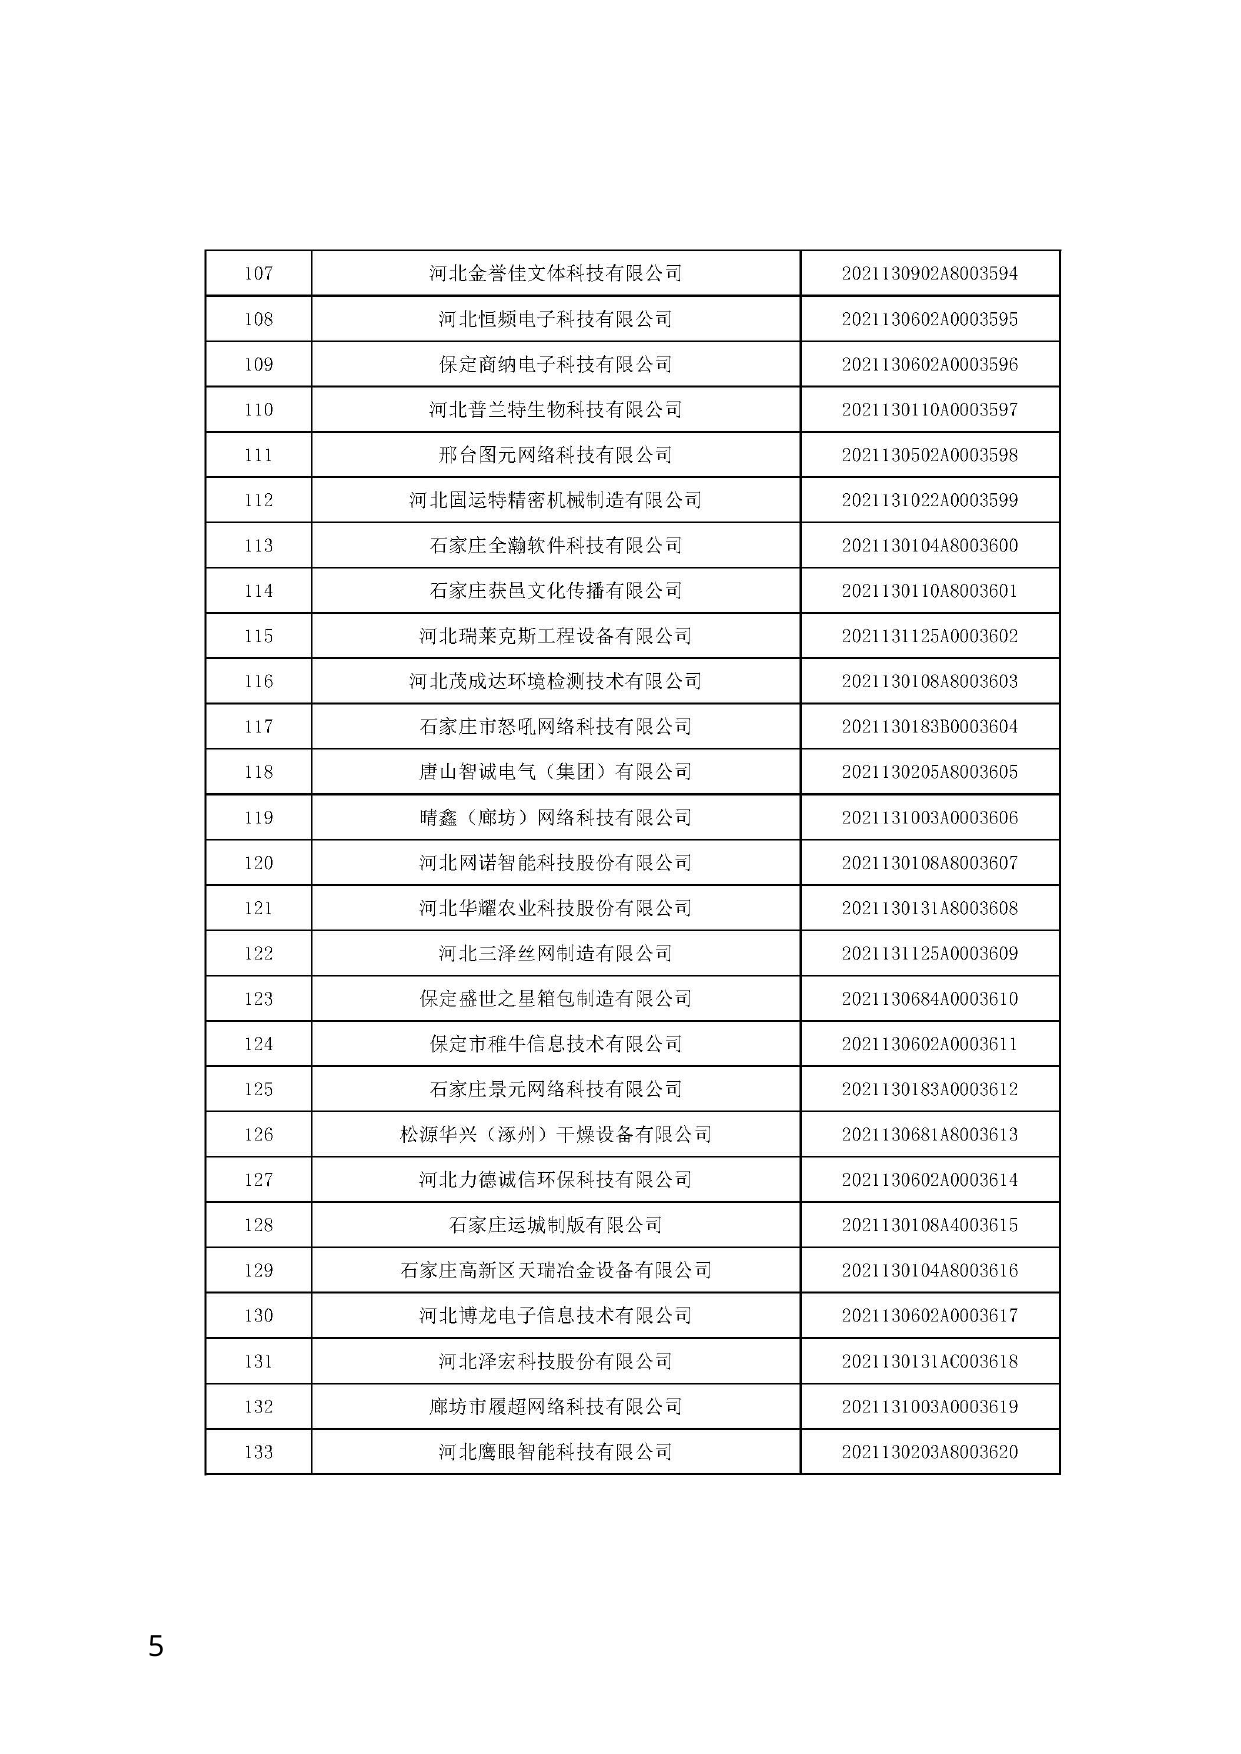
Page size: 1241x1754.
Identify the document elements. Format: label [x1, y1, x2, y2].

picture [147, 192, 1118, 1567]
